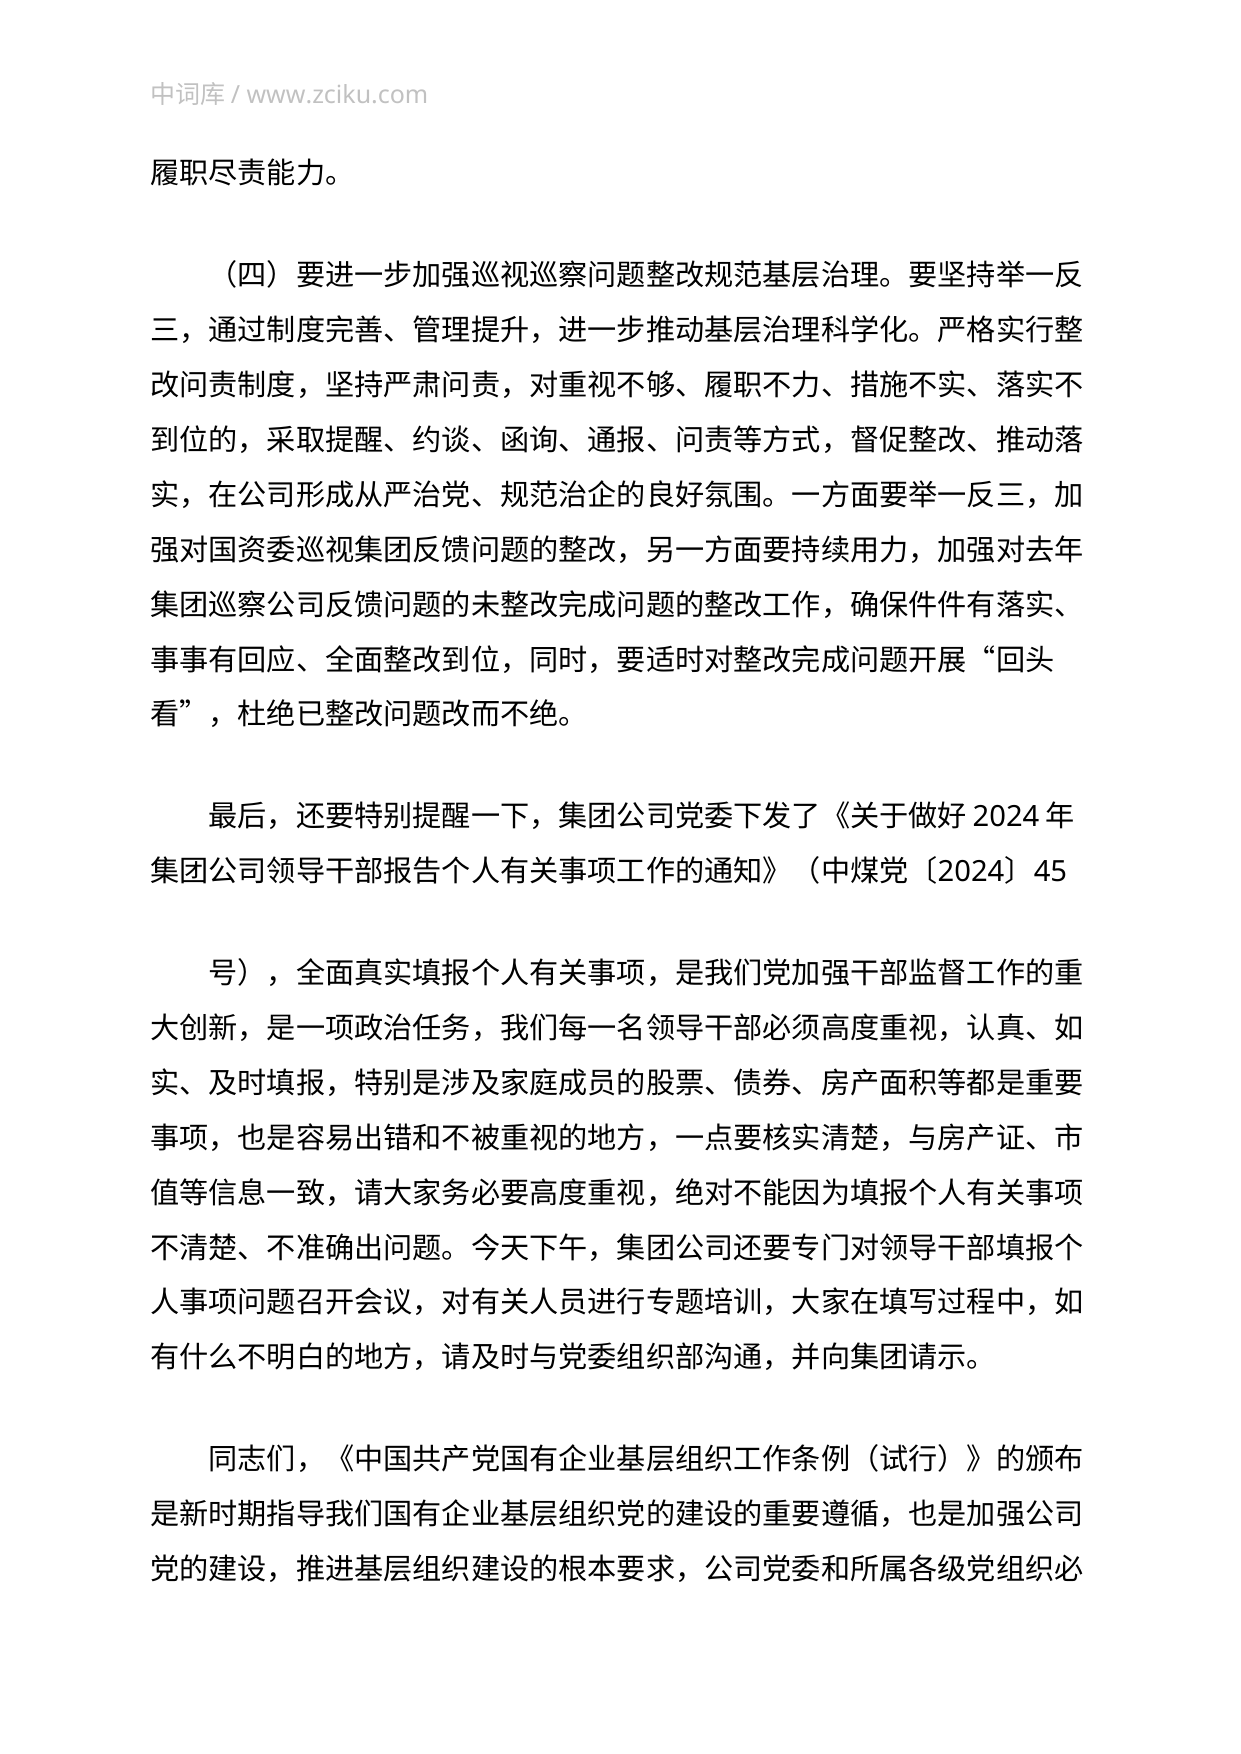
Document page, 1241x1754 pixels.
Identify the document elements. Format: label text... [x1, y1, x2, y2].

text 最后，还要特别提醒一下，集团公司党委下发了《关于做好2024年集团公司领导干部报告个人有关事项工作的通知》（中煤党〔2024〕45 [150, 793, 1090, 890]
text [150, 1436, 1090, 1588]
text （四）要进一步加强巡视巡察问题整改规范基层治理。要坚持举一反三，通过制度完善、管理提升，进一步推动基层治理科学化。严格实行整改问责制度，坚持严肃问责，对重视不够、履职不力、措施不实、落实不到位的，采取提醒、约谈、函询、通报、问责等方式，督促整改、推动落实，在公司形成从严治党、规范治企的良好氛围。一方面要举一反三，加强对国资委巡视集团反馈问题的整改，另一方面要持续用力，加强对去年集团巡察公司反馈问题的未整改完成问题的整改工作，确保件件有落实、事事有回应、全面整改到位，同时，要适时对整改完成问题开展“回头看”，杜绝已整改问题改而不绝。 [150, 252, 1090, 733]
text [150, 150, 1090, 192]
text 号），全面真实填报个人有关事项，是我们党加强干部监督工作的重大创新，是一项政治任务，我们每一名领导干部必须高度重视，认真、如实、及时填报，特别是涉及家庭成员的股票、债券、房产面积等都是重要事项，也是容易出错和不被重视的地方，一点要核实清楚，与房产证、市值等信息一致，请大家务必要高度重视，绝对不能因为填报个人有关事项不清楚、不准确出问题。今天下午，集团公司还要专门对领导干部填报个人事项问题召开会议，对有关人员进行专题培训，大家在填写过程中，如有什么不明白的地方，请及时与党委组织部沟通，并向集团请示。 [150, 950, 1090, 1376]
